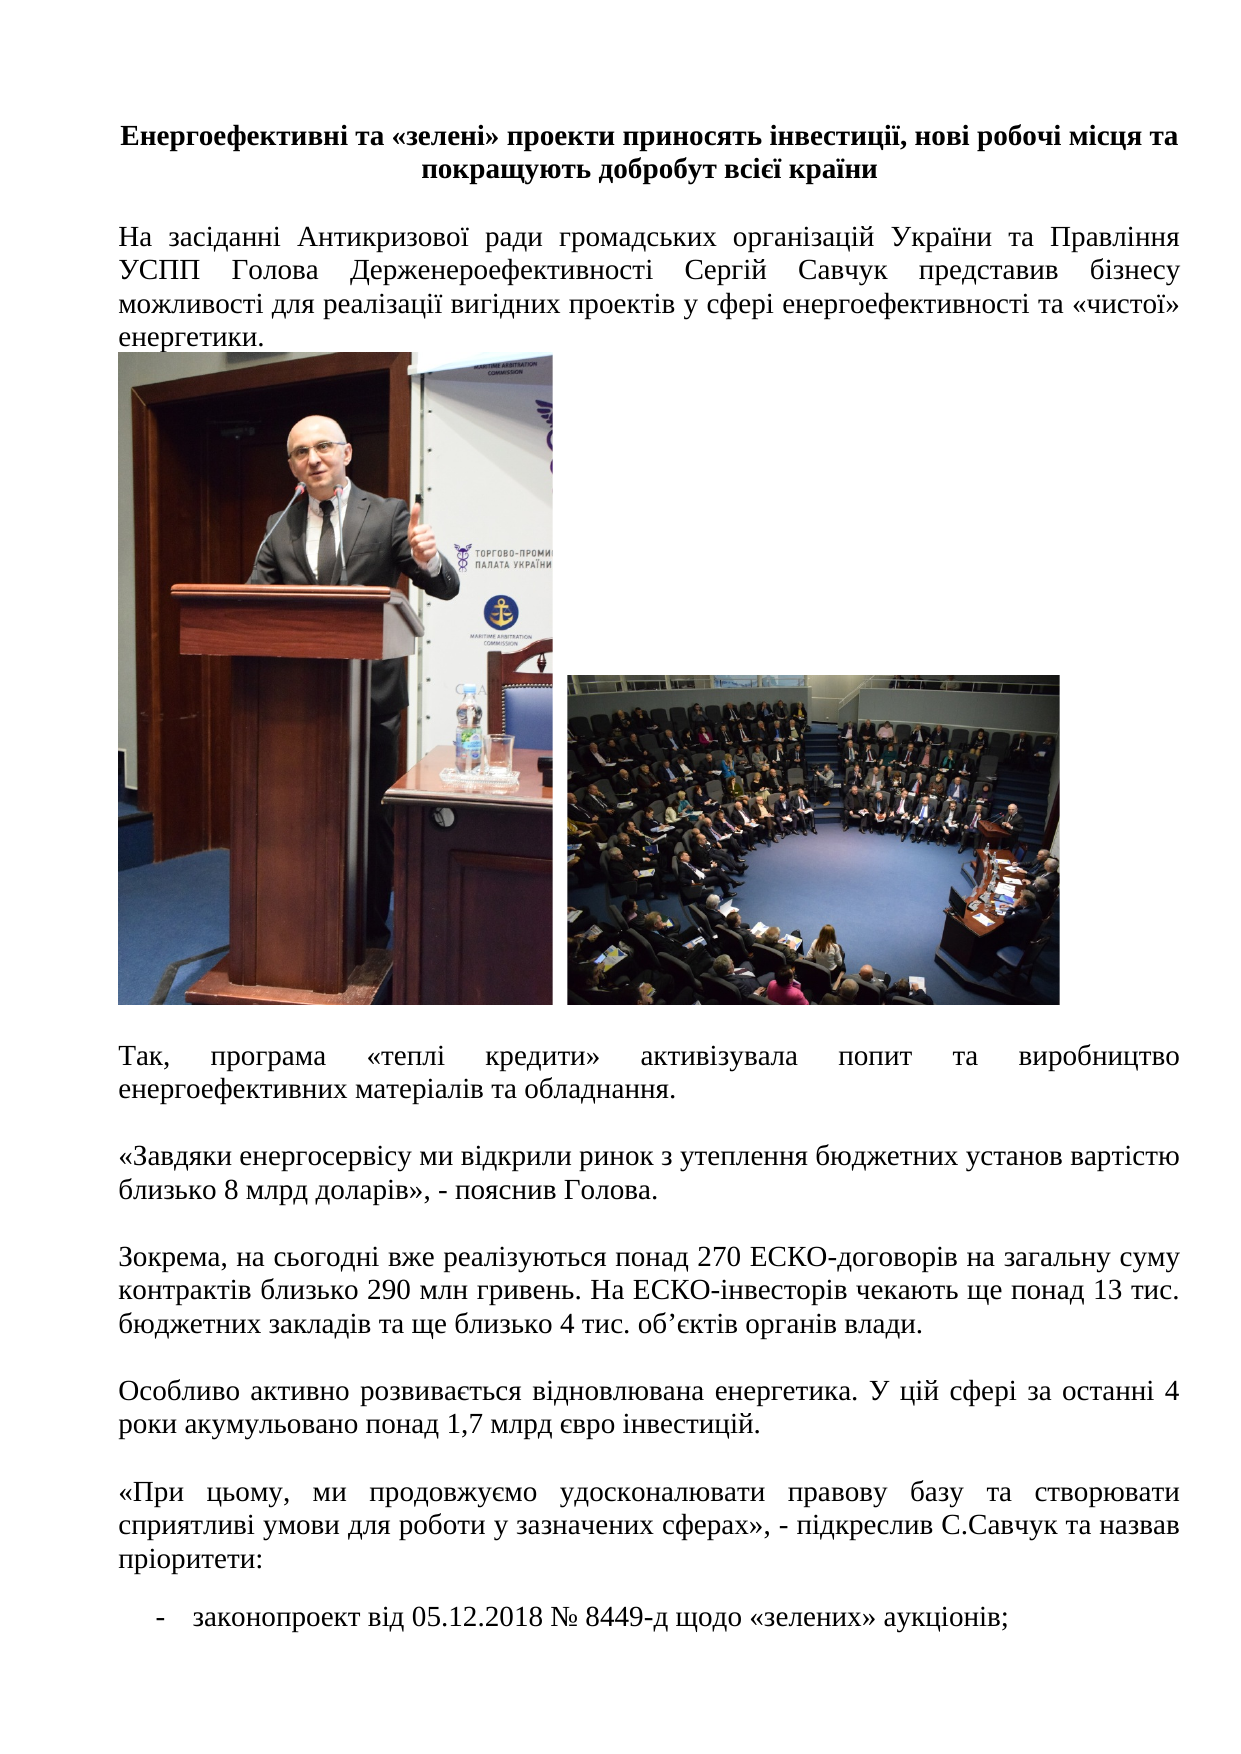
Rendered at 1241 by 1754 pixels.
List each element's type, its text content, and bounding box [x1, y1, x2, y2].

picture [118, 352, 553, 1005]
text Так, програма «теплі кредити» активізувала попит та виробництво енергоефективних матеріалів та обладнання. [118, 1038, 1181, 1105]
list законопроект від 05.12.2018 № 8449-д щодо «зелених» аукціонів; [155, 1599, 1181, 1633]
text Енергоефективні та «зелені» проекти приносять інвестиції, нові робочі місця та покращують добробут всієї країни [118, 118, 1181, 185]
picture [567, 675, 1060, 1005]
text «При цьому, ми продовжуємо удосконалювати правову базу та створювати сприятливі умови для роботи у зазначених сферах», - підкреслив С.Савчук та назвав пріоритети: [118, 1474, 1181, 1574]
text «Завдяки енергосервісу ми відкрили ринок з утеплення бюджетних установ вартістю близько 8 млрд доларів», - пояснив Голова. [118, 1138, 1181, 1205]
text Зокрема, на сьогодні вже реалізуються понад 270 ЕСКО-договорів на загальну суму контрактів близько 290 млн гривень. На ЕСКО-інвесторів чекають ще понад 13 тис. бюджетних закладів та ще близько 4 тис. об’єктів органів влади. [118, 1239, 1181, 1339]
text На засіданні Антикризової ради громадських організацій України та Правління УСПП Голова Держенероефективності Сергій Савчук представив бізнесу можливості для реалізації вигідних проектів у сфері енергоефективності та «чистої» енергетики. [118, 219, 1181, 353]
text Особливо активно розвивається відновлювана енергетика. У цій сфері за останні 4 роки акумульовано понад 1,7 млрд євро інвестицій. [118, 1373, 1181, 1440]
